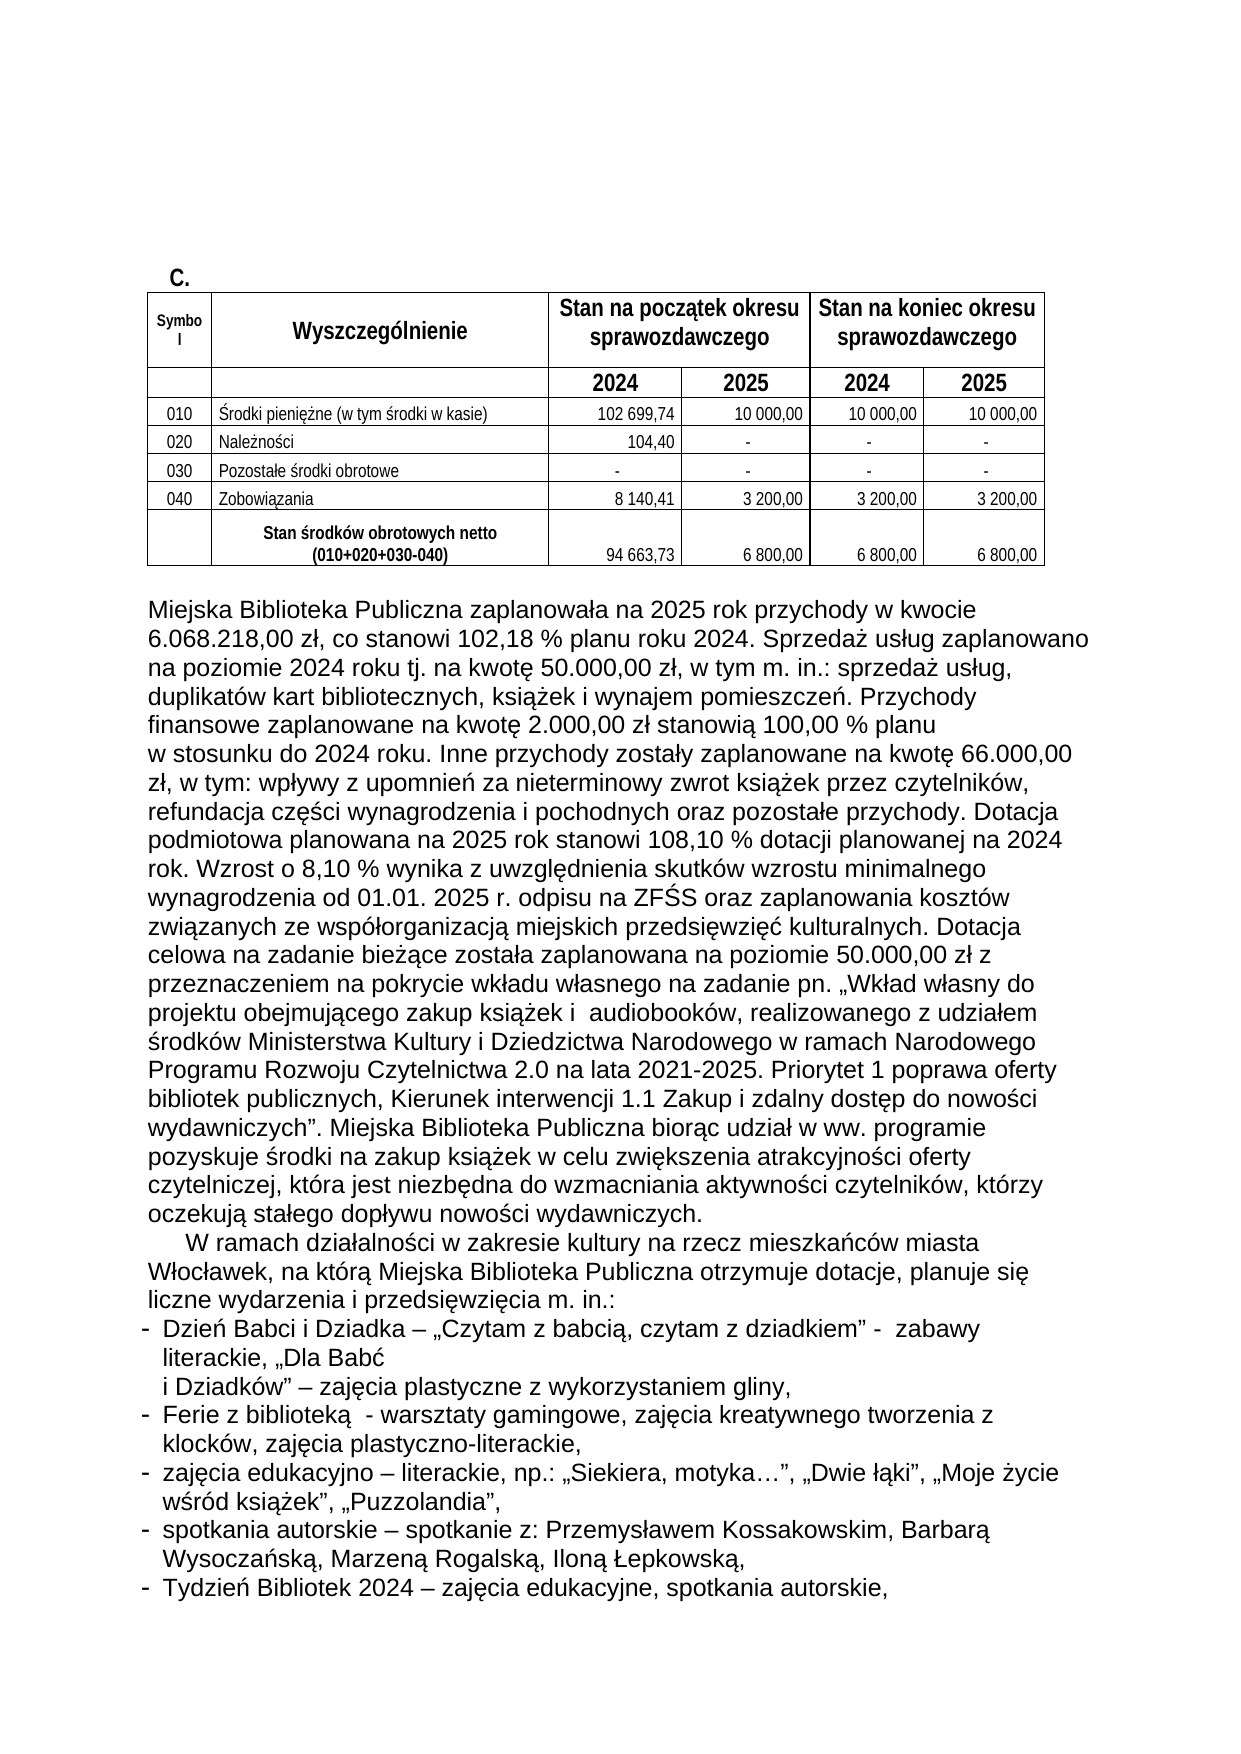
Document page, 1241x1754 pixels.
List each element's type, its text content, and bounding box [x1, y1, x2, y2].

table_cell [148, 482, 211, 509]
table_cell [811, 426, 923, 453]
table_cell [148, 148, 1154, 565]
text W ramach działalności w zakresie kultury na rzecz mieszkańców miasta Włocławek, na którą Miejska Biblioteka Publiczna otrzymuje dotacje, planuje się liczne wydarzenia i przedsięwzięcia m. in.: [148, 1228, 1092, 1314]
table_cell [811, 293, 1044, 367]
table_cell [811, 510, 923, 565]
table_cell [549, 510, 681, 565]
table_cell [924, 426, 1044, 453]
list Dzień Babci i Dziadka – „Czytam z babcią, czytam z dziadkiem” - zabawy literackie, „Dla Babć i Dziadków” – zajęcia plastyczne z wykorzystaniem gliny, [141, 1314, 1092, 1400]
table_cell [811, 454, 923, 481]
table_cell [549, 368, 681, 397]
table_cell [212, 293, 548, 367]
list Ferie z biblioteką - warsztaty gamingowe, zajęcia kreatywnego tworzenia z klocków, zajęcia plastyczno-literackie, [141, 1400, 1092, 1458]
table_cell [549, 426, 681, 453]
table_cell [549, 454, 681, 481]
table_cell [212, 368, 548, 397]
list spotkania autorskie – spotkanie z: Przemysławem Kossakowskim, Barbarą Wysoczańską, Marzeną Rogalską, Iloną Łepkowską, [141, 1516, 1092, 1573]
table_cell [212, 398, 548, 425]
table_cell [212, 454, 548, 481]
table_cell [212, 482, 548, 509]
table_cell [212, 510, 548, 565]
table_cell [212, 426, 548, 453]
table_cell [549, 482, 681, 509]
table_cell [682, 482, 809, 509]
text Miejska Biblioteka Publiczna zaplanowała na 2025 rok przychody w kwocie 6.068.218,00 zł, co stanowi 102,18 % planu roku 2024. Sprzedaż usług zaplanowano na poziomie 2024 roku tj. na kwotę 50.000,00 zł, w tym m. in.: sprzedaż usług, duplikatów kart bibliotecznych, książek i wynajem pomieszczeń. Przychody finansowe zaplanowane na kwotę 2.000,00 zł stanowią 100,00 % planu w stosunku do 2024 roku. Inne przychody zostały zaplanowane na kwotę 66.000,00 zł, w tym: wpływy z upomnień za nieterminowy zwrot książek przez czytelników, refundacja części wynagrodzenia i pochodnych oraz pozostałe przychody. Dotacja podmiotowa planowana na 2025 rok stanowi 108,10 % dotacji planowanej na 2024 rok. Wzrost o 8,10 % wynika z uwzględnienia skutków wzrostu minimalnego wynagrodzenia od 01.01. 2025 r. odpisu na ZFŚS oraz zaplanowania kosztów związanych ze współorganizacją miejskich przedsięwzięć kulturalnych. Dotacja celowa na zadanie bieżące została zaplanowana na poziomie 50.000,00 zł z przeznaczeniem na pokrycie wkładu własnego na zadanie pn. „Wkład własny do projektu obejmującego zakup książek i audiobooków, realizowanego z udziałem środków Ministerstwa Kultury i Dziedzictwa Narodowego w ramach Narodowego Programu Rozwoju Czytelnictwa 2.0 na lata 2021-2025. Priorytet 1 poprawa oferty bibliotek publicznych, Kierunek interwencji 1.1 Zakup i zdalny dostęp do nowości wydawniczych”. Miejska Biblioteka Publiczna biorąc udział w ww. programie pozyskuje środki na zakup książek w celu zwiększenia atrakcyjności oferty czytelniczej, która jest niezbędna do wzmacniania aktywności czytelników, którzy oczekują stałego dopływu nowości wydawniczych. [148, 595, 1092, 1228]
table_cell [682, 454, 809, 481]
list Tydzień Bibliotek 2024 – zajęcia edukacyjne, spotkania autorskie, [141, 1573, 1092, 1602]
list zajęcia edukacyjno – literackie, np.: „Siekiera, motyka…”, „Dwie łąki”, „Moje życie wśród książek”, „Puzzolandia”, [141, 1458, 1092, 1516]
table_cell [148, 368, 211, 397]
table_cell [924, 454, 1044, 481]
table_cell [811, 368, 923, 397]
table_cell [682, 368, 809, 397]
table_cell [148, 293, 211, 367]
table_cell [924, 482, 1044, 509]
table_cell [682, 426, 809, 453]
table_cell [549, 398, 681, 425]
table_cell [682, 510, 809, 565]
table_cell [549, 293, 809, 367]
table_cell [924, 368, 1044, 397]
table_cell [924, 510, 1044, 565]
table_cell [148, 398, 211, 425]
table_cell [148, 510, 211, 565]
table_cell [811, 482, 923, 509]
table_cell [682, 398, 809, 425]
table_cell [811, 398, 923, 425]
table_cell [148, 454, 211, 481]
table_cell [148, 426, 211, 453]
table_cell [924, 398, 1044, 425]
